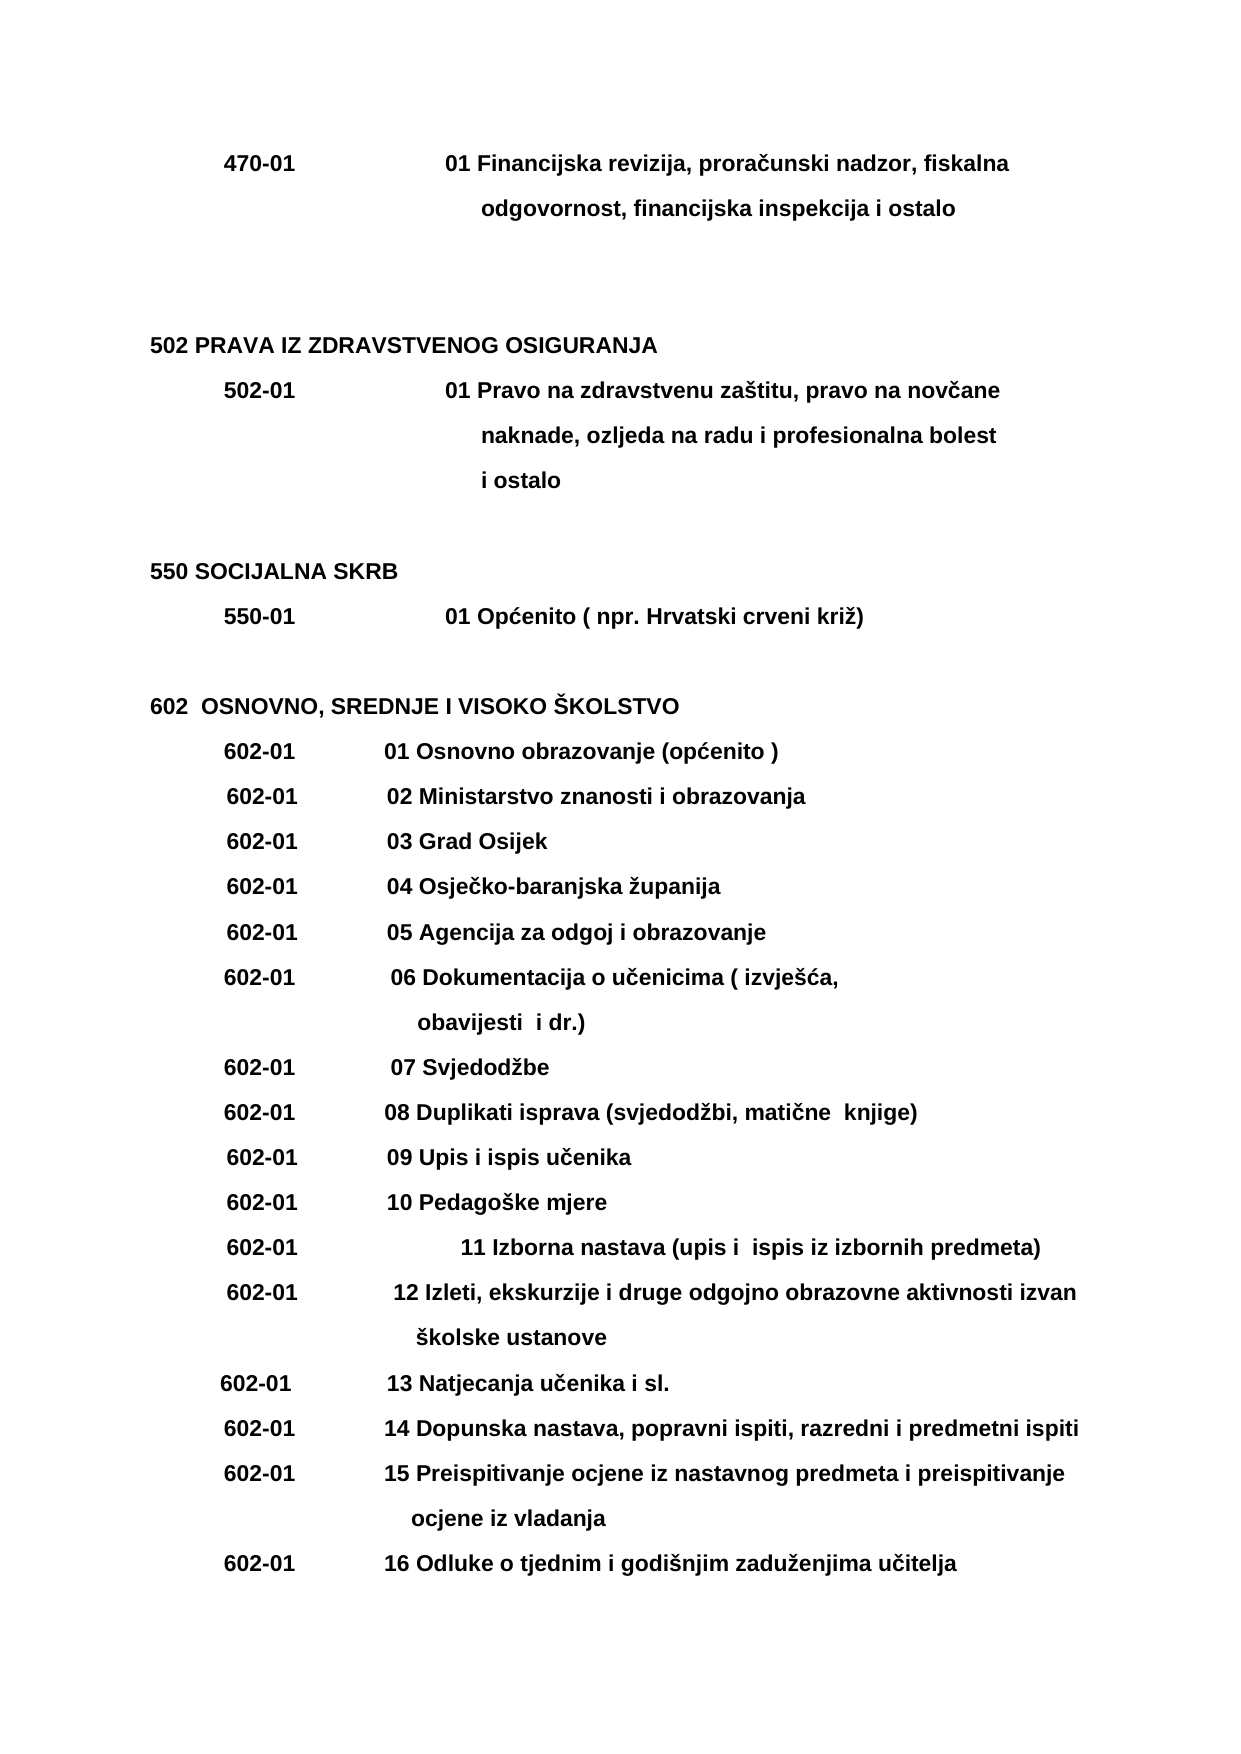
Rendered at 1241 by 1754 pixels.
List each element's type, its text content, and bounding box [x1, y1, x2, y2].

text 602-01 04 Osječko-baranjska županija [150, 873, 1090, 900]
text 602-01 06 Dokumentacija o učenicima ( izvješća, [150, 963, 1090, 990]
text 550-01 01 Općenito ( npr. Hrvatski crveni križ) [150, 603, 1090, 629]
text naknade, ozljeda na radu i profesionalna bolest [150, 422, 1090, 449]
text 602-01 11 Izborna nastava (upis i ispis iz izbornih predmeta) [150, 1234, 1090, 1261]
text 470-01 01 Financijska revizija, proračunski nadzor, fiskalna [150, 150, 1090, 176]
text 602-01 01 Osnovno obrazovanje (općenito ) [150, 738, 1090, 764]
text 602 OSNOVNO, SREDNJE I VISOKO ŠKOLSTVO [150, 693, 1090, 719]
text odgovornost, financijska inspekcija i ostalo [150, 195, 1090, 221]
text 602-01 12 Izleti, ekskurzije i druge odgojno obrazovne aktivnosti izvan [150, 1279, 1090, 1306]
text 602-01 02 Ministarstvo znanosti i obrazovanja [150, 783, 1090, 809]
text 550 SOCIJALNA SKRB [150, 558, 1090, 584]
text 502 PRAVA IZ ZDRAVSTVENOG OSIGURANJA [150, 332, 1090, 358]
text 602-01 10 Pedagoške mjere [150, 1189, 1090, 1215]
text obavijesti i dr.) [150, 1009, 1090, 1035]
text 602-01 13 Natjecanja učenika i sl. [150, 1369, 1090, 1396]
text 602-01 03 Grad Osijek [150, 828, 1090, 854]
text 602-01 07 Svjedodžbe [150, 1054, 1090, 1080]
text 602-01 08 Duplikati isprava (svjedodžbi, matične knjige) [150, 1099, 1090, 1125]
text i ostalo [150, 467, 1090, 494]
text 602-01 05 Agencija za odgoj i obrazovanje [150, 918, 1090, 945]
text školske ustanove [150, 1324, 1090, 1351]
text ocjene iz vladanja [150, 1505, 1090, 1531]
text 602-01 16 Odluke o tjednim i godišnjim zaduženjima učitelja [150, 1550, 1090, 1576]
text 602-01 14 Dopunska nastava, popravni ispiti, razredni i predmetni ispiti [150, 1414, 1090, 1441]
text 602-01 15 Preispitivanje ocjene iz nastavnog predmeta i preispitivanje [150, 1460, 1090, 1486]
text 502-01 01 Pravo na zdravstvenu zaštitu, pravo na novčane [150, 377, 1090, 403]
text 602-01 09 Upis i ispis učenika [150, 1144, 1090, 1170]
